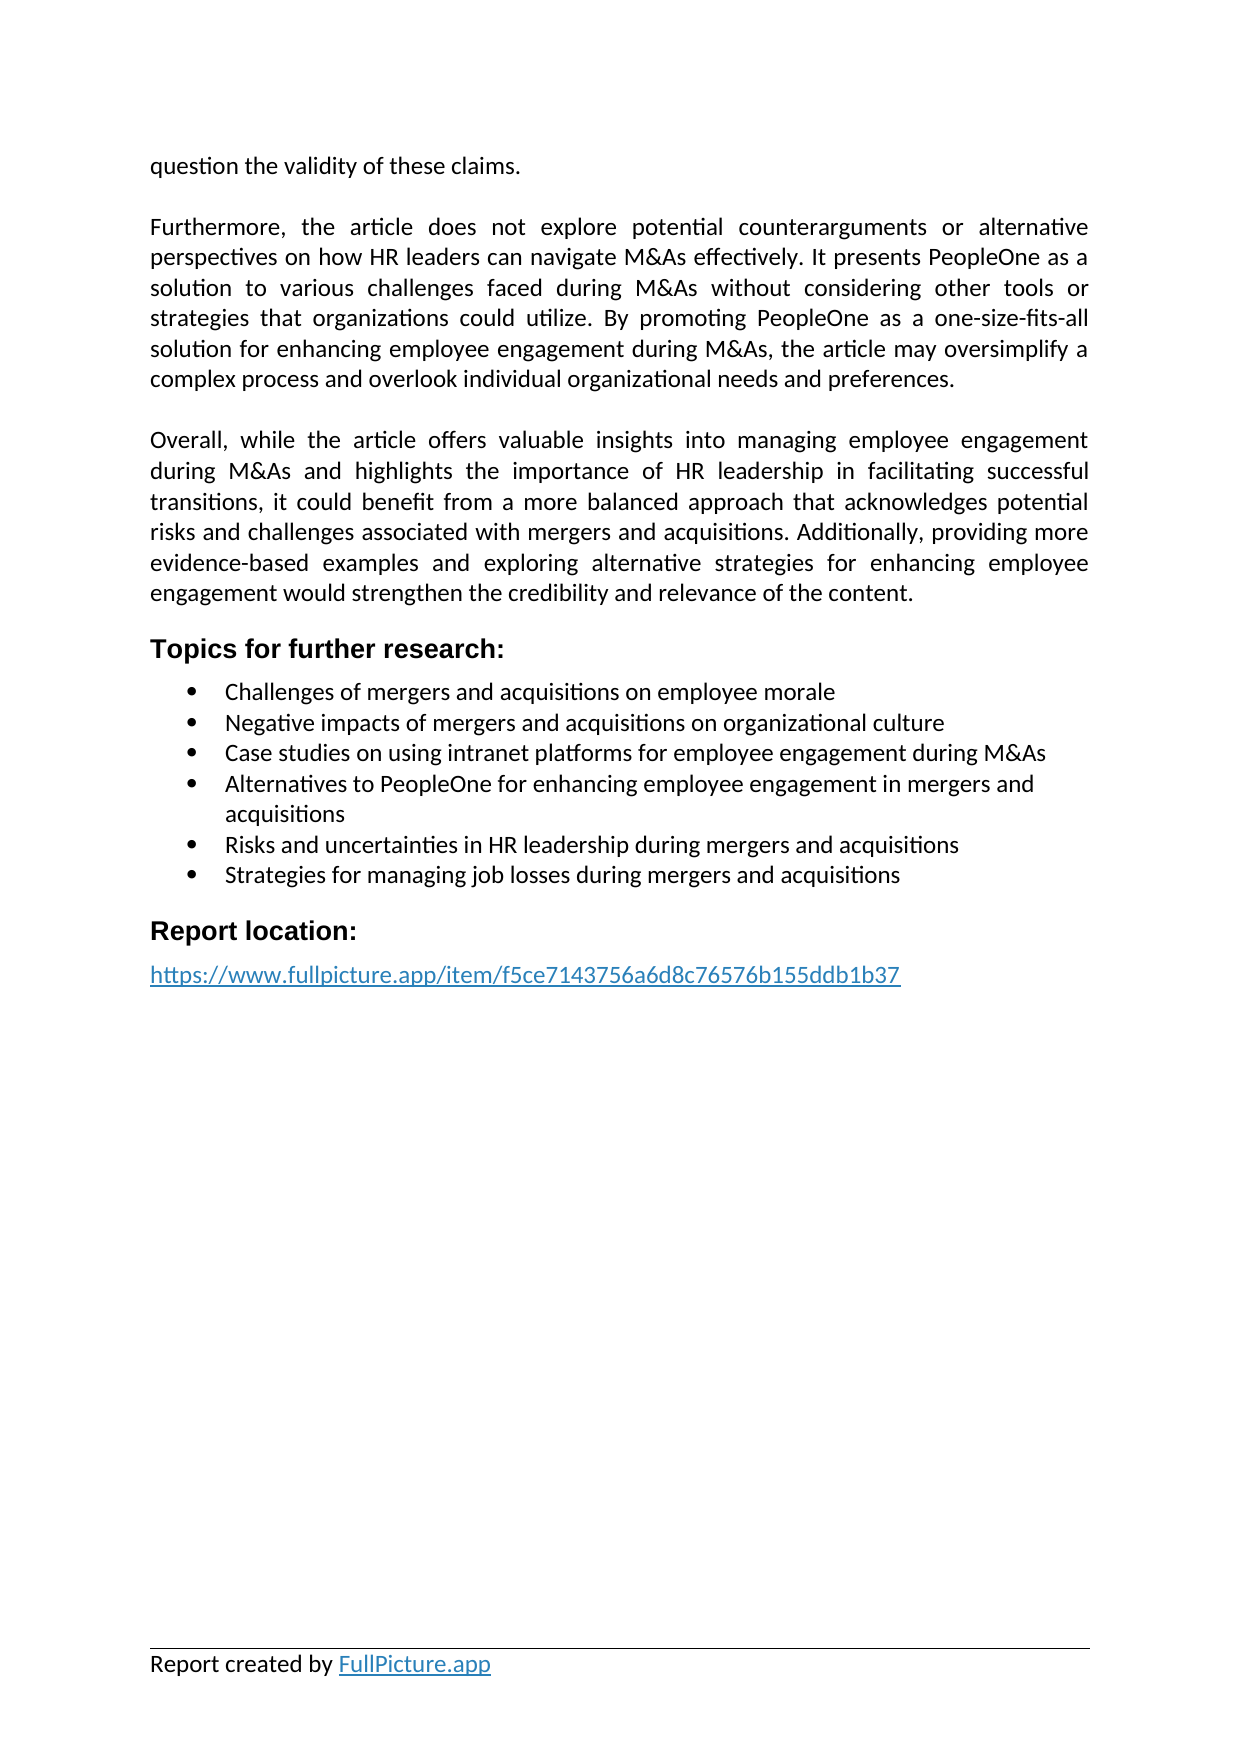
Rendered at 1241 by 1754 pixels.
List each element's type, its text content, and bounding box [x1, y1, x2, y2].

list Case studies on using intranet platforms for employee engagement during M&As [187, 738, 1090, 768]
list Challenges of mergers and acquisitions on employee morale [187, 677, 1090, 707]
text Overall, while the article offers valuable insights into managing employee engagement during M&As and highlights the importance of HR leadership in facilitating successful transitions, it could benefit from a more balanced approach that acknowledges potential risks and challenges associated with mergers and acquisitions. Additionally, providing more evidence-based examples and exploring alternative strategies for enhancing employee engagement would strengthen the credibility and relevance of the content. [150, 425, 1090, 608]
list Strategies for managing job losses during mergers and acquisitions [187, 860, 1090, 890]
text https://www.fullpicture.app/item/f5ce7143756a6d8c76576b155ddb1b37 [150, 959, 1090, 989]
subtitle Report location: [150, 915, 1090, 946]
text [150, 150, 1090, 181]
text Furthermore, the article does not explore potential counterarguments or alternative perspectives on how HR leaders can navigate M&As effectively. It presents PeopleOne as a solution to various challenges faced during M&As without considering other tools or strategies that organizations could utilize. By promoting PeopleOne as a one-size-fits-all solution for enhancing employee engagement during M&As, the article may oversimplify a complex process and overlook individual organizational needs and preferences. [150, 211, 1090, 394]
list Negative impacts of mergers and acquisitions on organizational culture [187, 707, 1090, 738]
list Risks and uncertainties in HR leadership during mergers and acquisitions [187, 829, 1090, 860]
list Alternatives to PeopleOne for enhancing employee engagement in mergers and acquisitions [187, 768, 1090, 829]
subtitle Topics for further research: [150, 633, 1090, 664]
